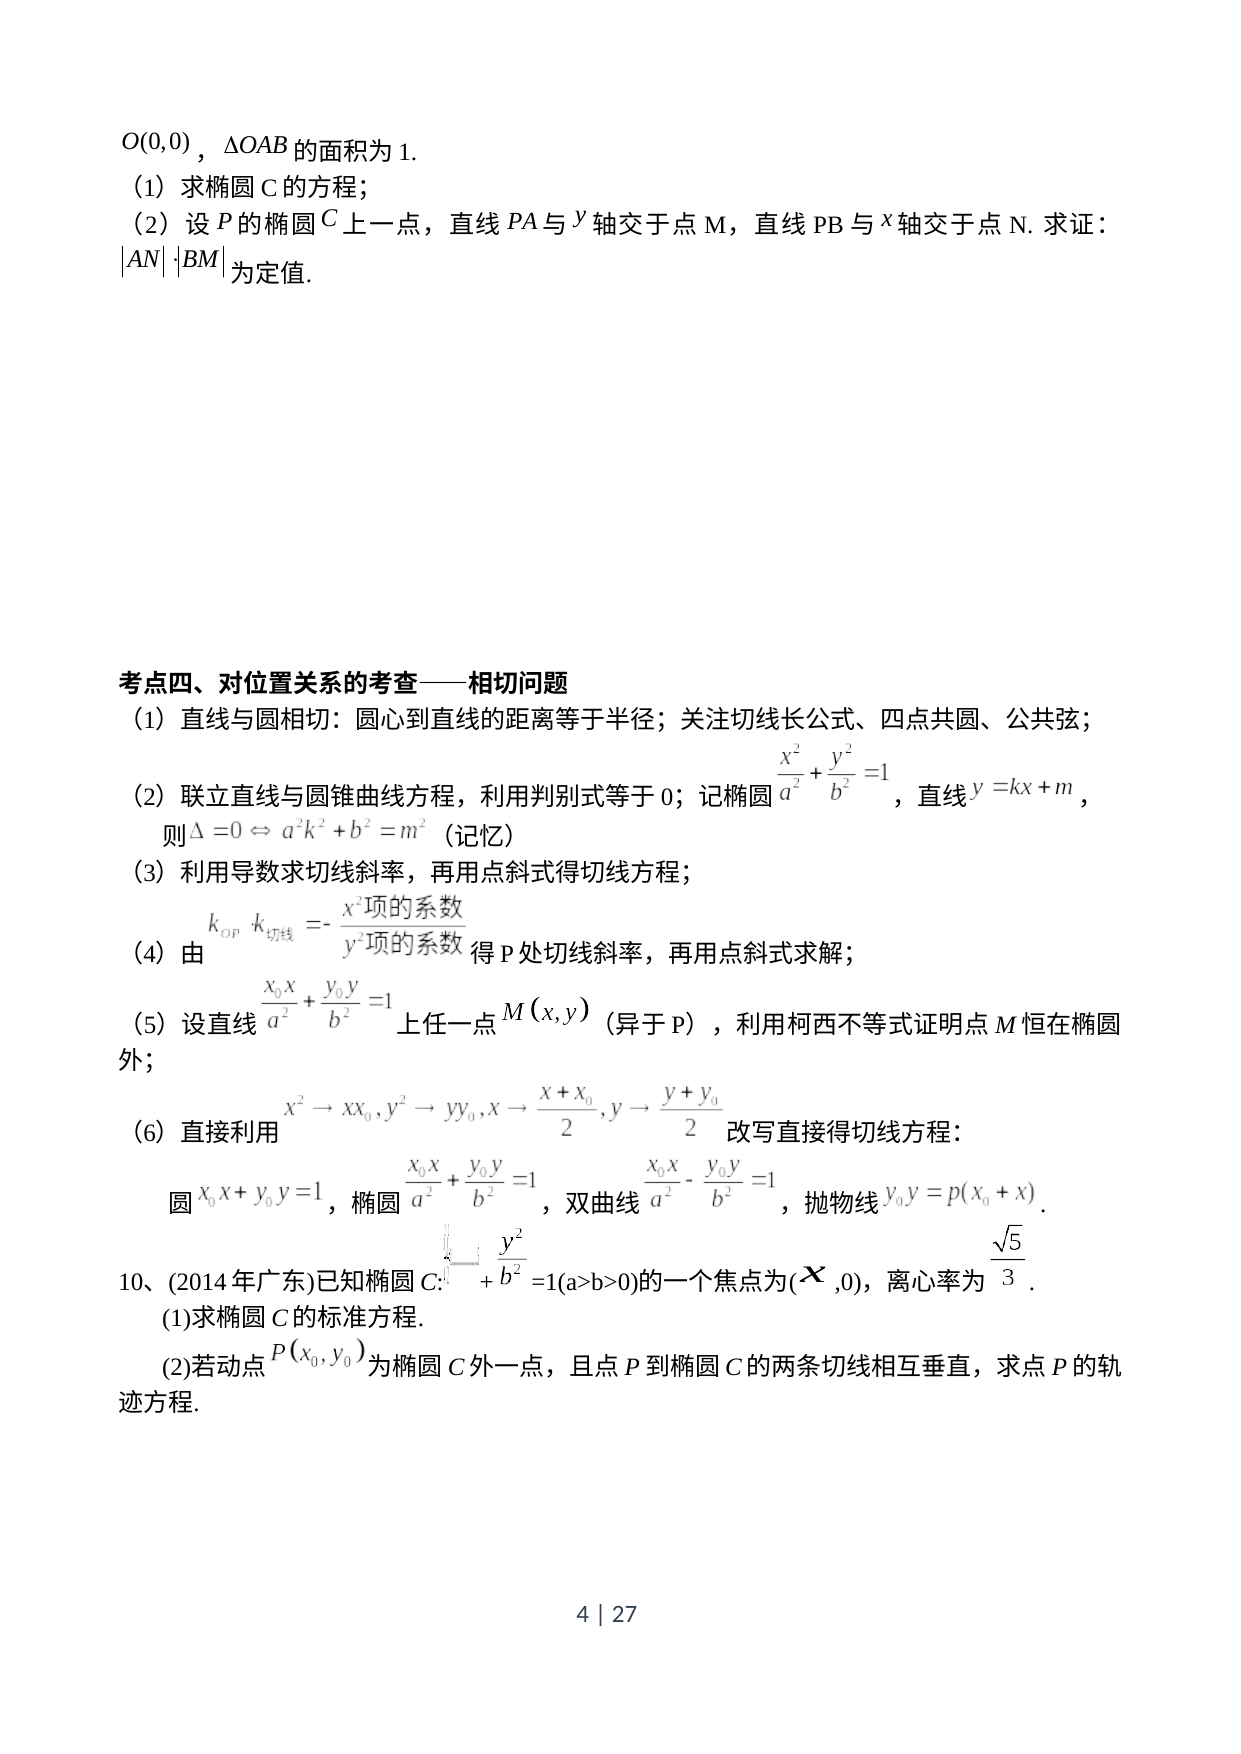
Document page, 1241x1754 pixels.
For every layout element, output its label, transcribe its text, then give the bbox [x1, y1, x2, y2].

text 10、(2014年广东)已知椭圆C:+=1(a>b>0)的一个焦点为(,0)，离心率为. [118, 1219, 1122, 1297]
text （2）联立直线与圆锥曲线方程，利用判别式等于0；记椭圆，直线， [118, 736, 1122, 812]
text （1）直线与圆相切：圆心到直线的距离等于半径；关注切线长公式、四点共圆、公共弦； [118, 700, 1122, 736]
text （3）利用导数求切线斜率，再用点斜式得切线方程； [118, 852, 1122, 888]
text （1）求椭圆C的方程； [118, 167, 1122, 203]
text 圆，椭圆，双曲线，抛物线. [118, 1148, 1122, 1219]
text 则（记忆） [118, 812, 1122, 852]
text （6）直接利用改写直接得切线方程： [118, 1077, 1122, 1148]
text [118, 127, 1122, 167]
text 考点四、对位置关系的考查——相切问题 [118, 664, 1122, 700]
text （4）由得P处切线斜率，再用点斜式求解； [118, 888, 1122, 969]
text （2）设的椭圆上一点，直线与轴交于点M，直线PB与轴交于点N. 求证：为定值. [118, 203, 1122, 290]
text (2)若动点为椭圆C外一点，且点P到椭圆C的两条切线相互垂直，求点P的轨迹方程. [118, 1333, 1122, 1419]
text (1)求椭圆C的标准方程. [118, 1297, 1122, 1333]
text （5）设直线上任一点（异于P），利用柯西不等式证明点M恒在椭圆外； [118, 969, 1122, 1077]
